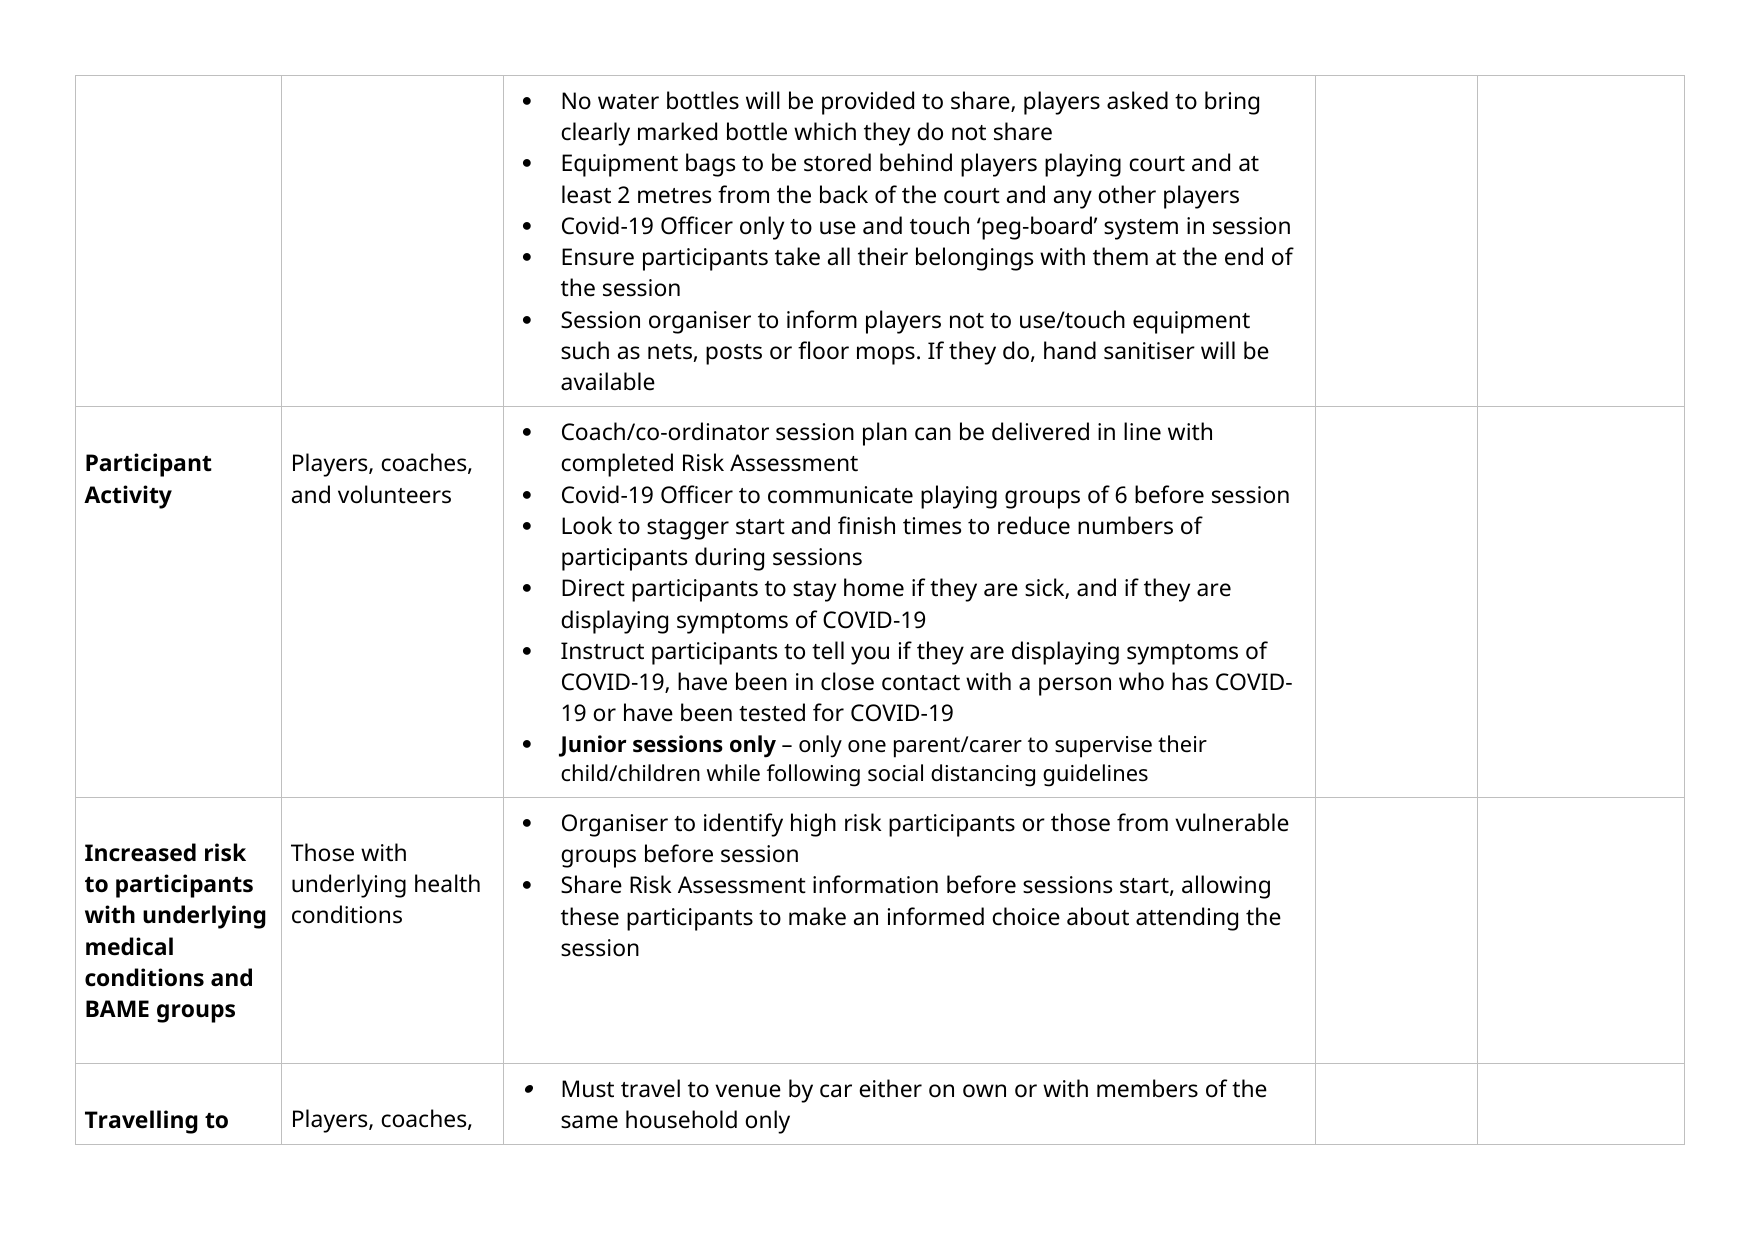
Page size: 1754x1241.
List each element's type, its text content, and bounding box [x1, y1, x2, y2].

table_cell [1316, 76, 1477, 406]
table_cell Increased risk to participants with underlying medical conditions and BAME groups [76, 798, 281, 1063]
table_cell Players, coaches, and volunteers [282, 407, 503, 797]
table_cell Coach/co-ordinator session plan can be delivered in line with completed Risk Assessment Covid-19 Officer to communicate playing groups of 6 before session Look to stagger start and finish times to reduce numbers of participants during sessions Direct participants to stay home if they are sick, and if they are displaying symptoms of COVID-19 Instruct participants to tell you if they are displaying symptoms of COVID-19, have been in close contact with a person who has COVID-19 or have been tested for COVID-19 Junior sessions only – only one parent/carer to supervise their child/children while following social distancing guidelines [504, 407, 1315, 797]
table_cell [1316, 407, 1477, 797]
table_cell Those with underlying health conditions [282, 798, 503, 1063]
table_cell [1316, 1064, 1477, 1144]
table_cell [1478, 407, 1684, 797]
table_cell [76, 1064, 281, 1144]
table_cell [282, 76, 503, 406]
table_cell [1478, 76, 1684, 406]
table_cell [1478, 798, 1684, 1063]
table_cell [76, 76, 281, 406]
table_cell Organiser to identify high risk participants or those from vulnerable groups before session Share Risk Assessment information before sessions start, allowing these participants to make an informed choice about attending the session [504, 798, 1315, 1063]
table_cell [504, 1064, 1315, 1144]
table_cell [282, 1064, 503, 1144]
table_cell [1478, 1064, 1684, 1144]
table_cell [1316, 798, 1477, 1063]
table_cell Participant Activity [76, 407, 281, 797]
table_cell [504, 76, 1315, 406]
